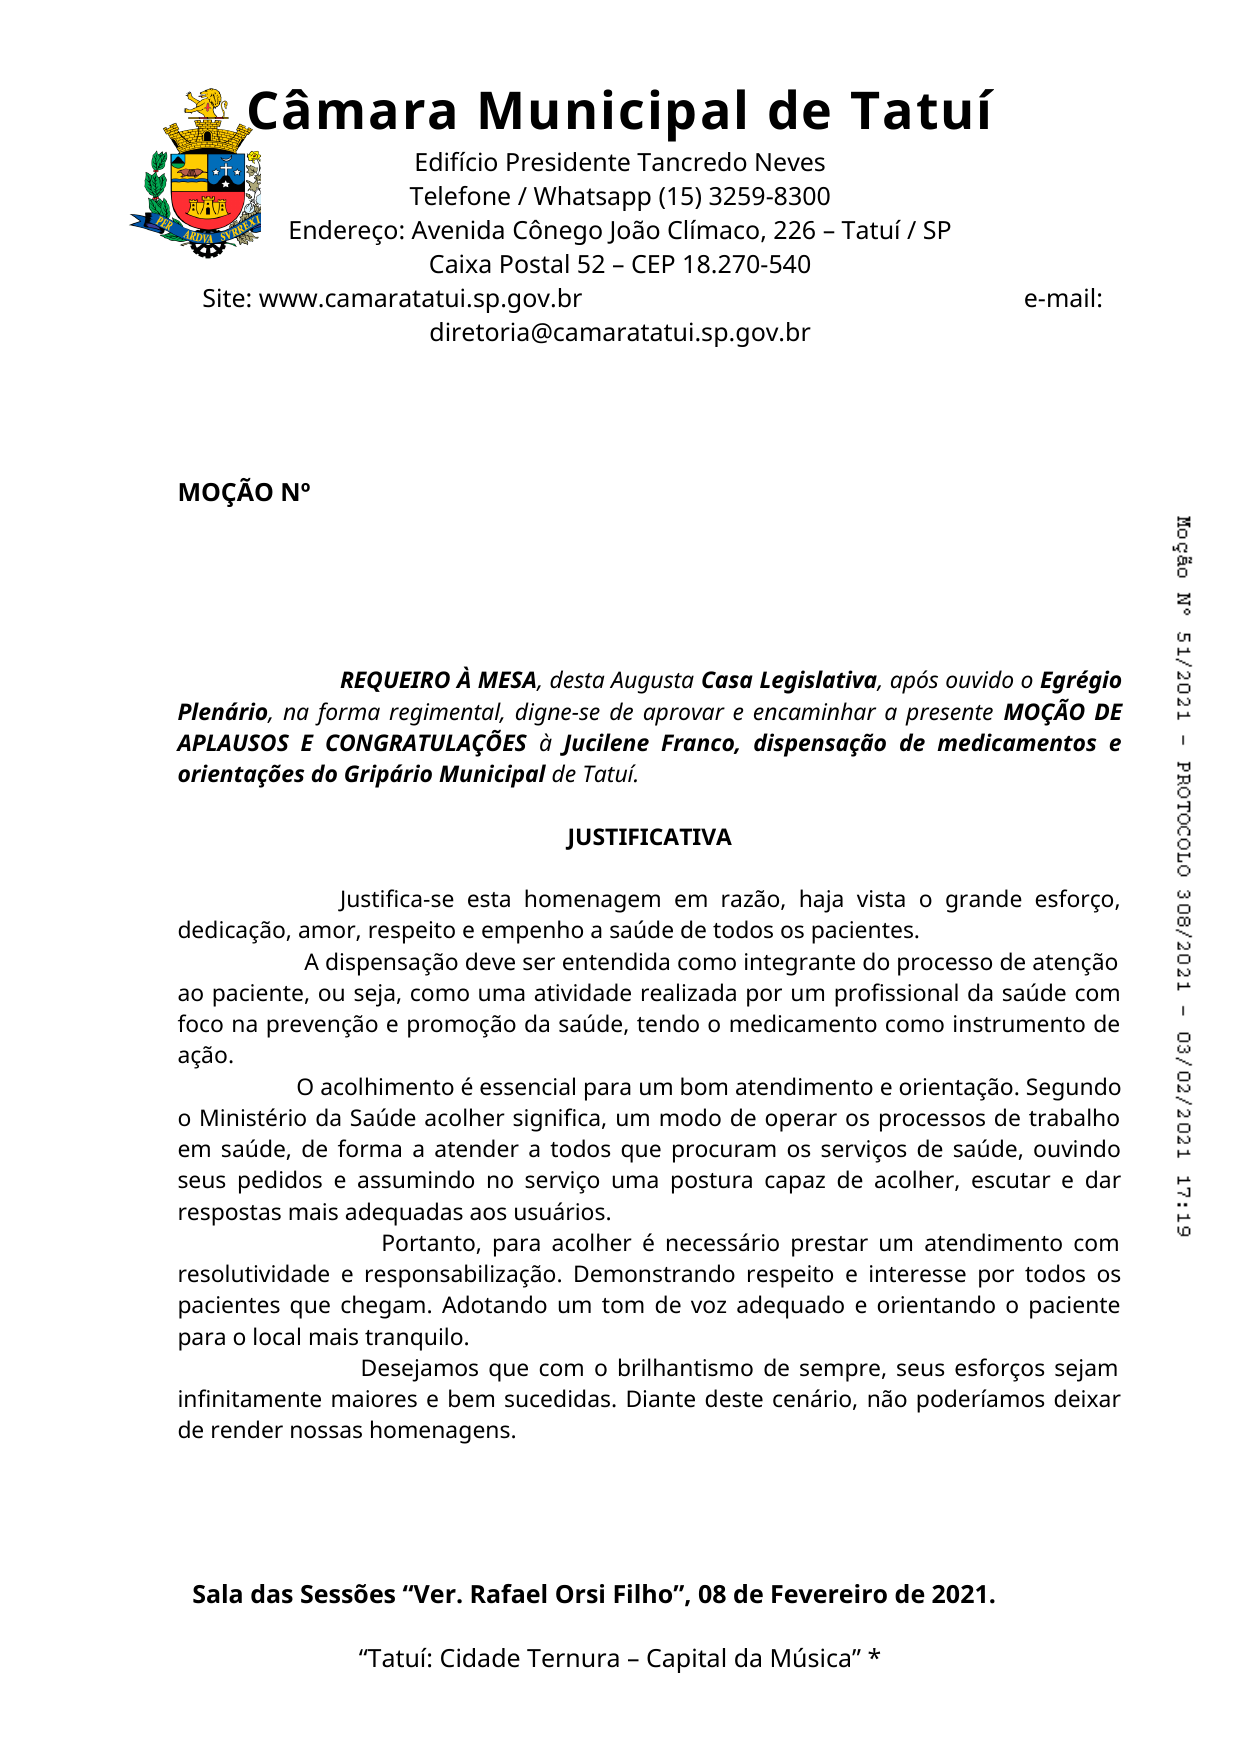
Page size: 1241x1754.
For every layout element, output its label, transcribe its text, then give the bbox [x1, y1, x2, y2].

text A dispensação deve ser entendida como integrante do processo de atenção ao paciente, ou seja, como uma atividade realizada por um profissional da saúde com foco na prevenção e promoção da saúde, tendo o medicamento como instrumento de ação. [177, 946, 1122, 1071]
text Portanto, para acolher é necessário prestar um atendimento com resolutividade e responsabilização. Demonstrando respeito e interesse por todos os pacientes que chegam. Adotando um tom de voz adequado e orientando o paciente para o local mais tranquilo. [177, 1227, 1122, 1352]
text MOÇÃO Nº [177, 474, 1122, 508]
text Justifica-se esta homenagem em razão, haja vista o grande esforço, dedicação, amor, respeito e empenho a saúde de todos os pacientes. [177, 883, 1122, 946]
picture [257, 100, 261, 121]
picture [1150, 512, 1213, 1241]
text Desejamos que com o brilhantismo de sempre, seus esforços sejam infinitamente maiores e bem sucedidas. Diante deste cenário, não poderíamos deixar de render nossas homenagens. [177, 1352, 1122, 1446]
picture [114, 80, 261, 266]
text Sala das Sessões “Ver. Rafael Orsi Filho”, 08 de Fevereiro de 2021. [118, 1577, 1122, 1611]
text REQUEIRO À MESA, desta Augusta Casa Legislativa, após ouvido o Egrégio Plenário, na forma regimental, digne-se de aprovar e encaminhar a presente MOÇÃO DE APLAUSOS E CONGRATULAÇÕES à Jucilene Franco, dispensação de medicamentos e orientações do Gripário Municipal de Tatuí. [177, 664, 1122, 789]
text O acolhimento é essencial para um bom atendimento e orientação. Segundo o Ministério da Saúde acolher significa, um modo de operar os processos de trabalho em saúde, de forma a atender a todos que procuram os serviços de saúde, ouvindo seus pedidos e assumindo no serviço uma postura capaz de acolher, escutar e dar respostas mais adequadas aos usuários. [177, 1071, 1122, 1227]
text JUSTIFICATIVA [177, 821, 1122, 852]
